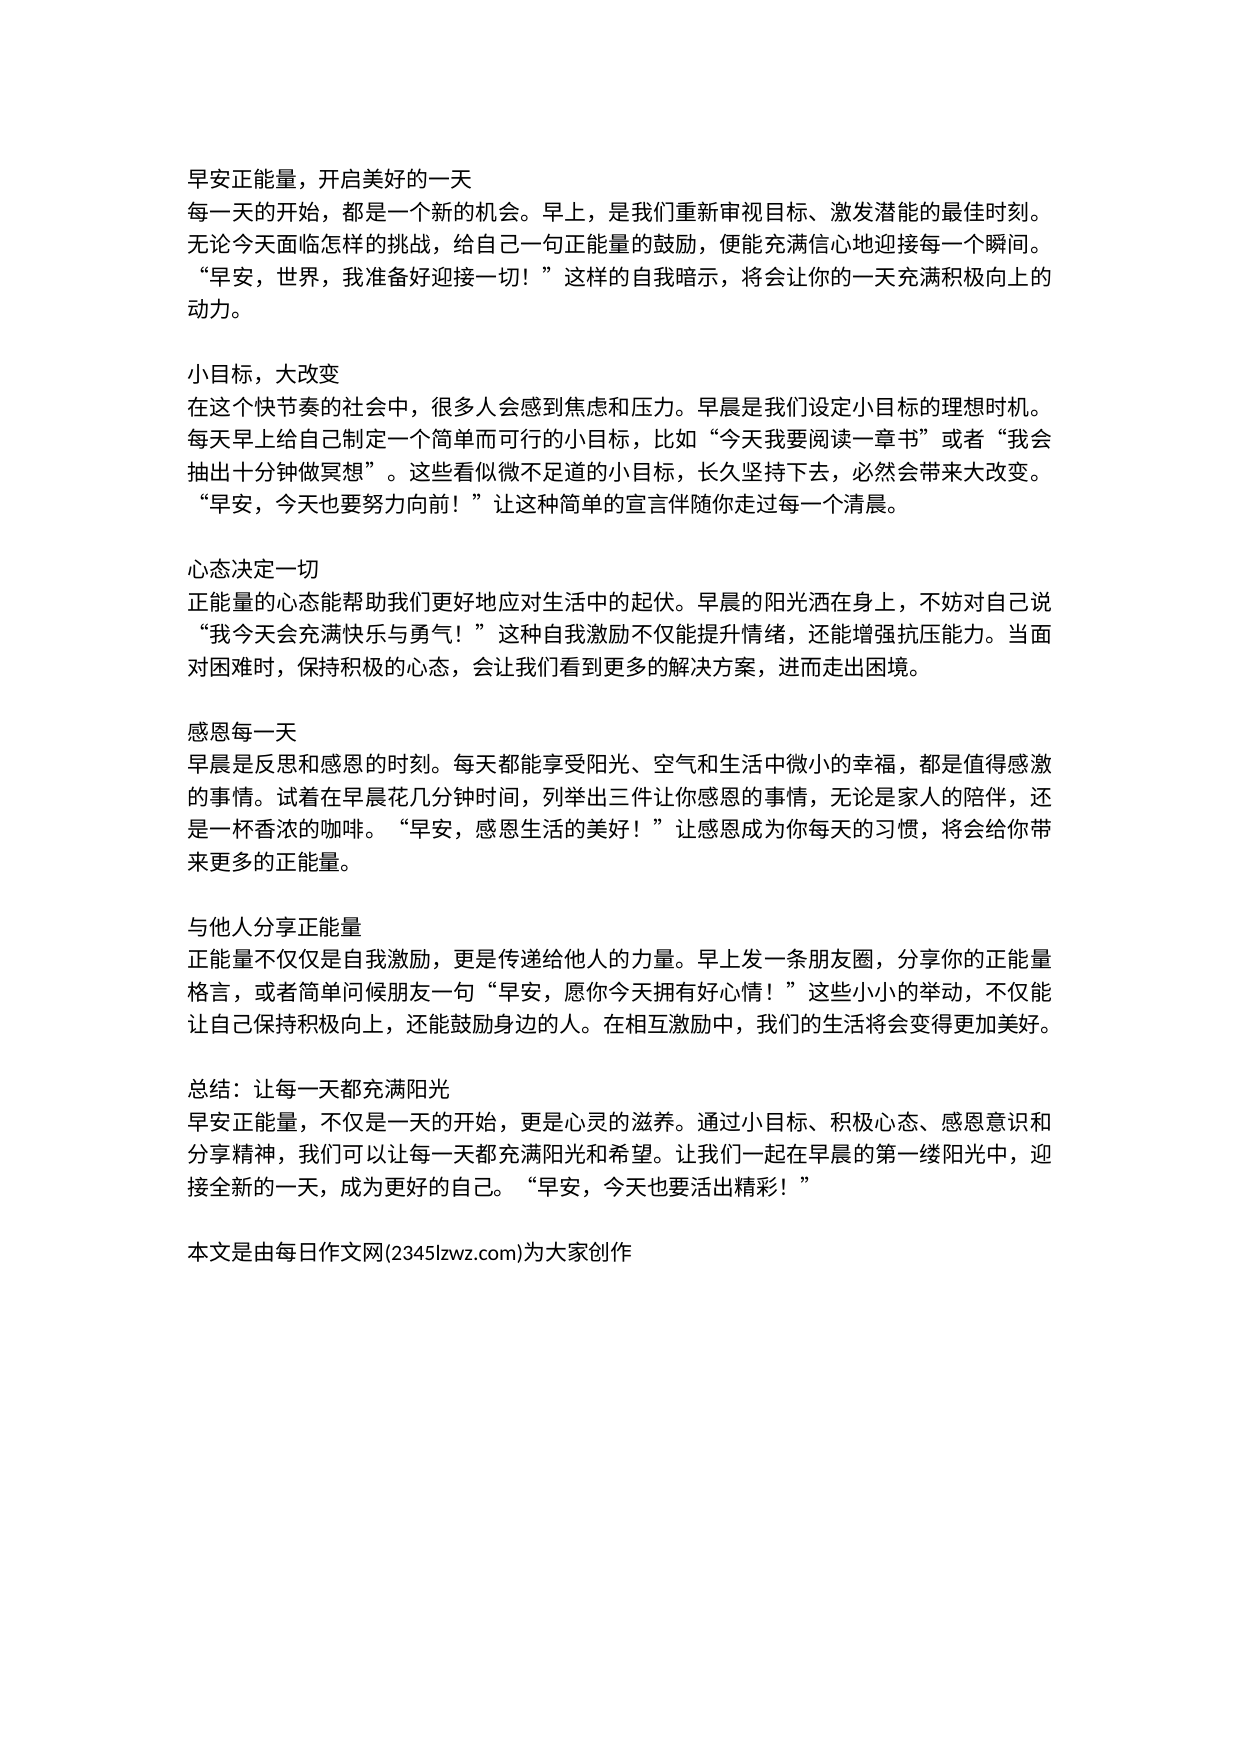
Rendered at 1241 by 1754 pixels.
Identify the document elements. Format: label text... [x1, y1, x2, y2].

text 感恩每一天 [187, 714, 1053, 747]
text 心态决定一切 [187, 552, 1053, 584]
text 总结：让每一天都充满阳光 [187, 1072, 1053, 1104]
text 早安正能量，不仅是一天的开始，更是心灵的滋养。通过小目标、积极心态、感恩意识和分享精神，我们可以让每一天都充满阳光和希望。让我们一起在早晨的第一缕阳光中，迎接全新的一天，成为更好的自己。“早安，今天也要活出精彩！” [187, 1104, 1053, 1202]
text 小目标，大改变 [187, 357, 1053, 389]
text 早安正能量，开启美好的一天 [187, 162, 1053, 194]
text 与他人分享正能量 [187, 909, 1053, 942]
text 在这个快节奏的社会中，很多人会感到焦虑和压力。早晨是我们设定小目标的理想时机。每天早上给自己制定一个简单而可行的小目标，比如“今天我要阅读一章书”或者“我会抽出十分钟做冥想”。这些看似微不足道的小目标，长久坚持下去，必然会带来大改变。“早安，今天也要努力向前！”让这种简单的宣言伴随你走过每一个清晨。 [187, 389, 1053, 519]
text 早晨是反思和感恩的时刻。每天都能享受阳光、空气和生活中微小的幸福，都是值得感激的事情。试着在早晨花几分钟时间，列举出三件让你感恩的事情，无论是家人的陪伴，还是一杯香浓的咖啡。“早安，感恩生活的美好！”让感恩成为你每天的习惯，将会给你带来更多的正能量。 [187, 747, 1053, 877]
text 正能量的心态能帮助我们更好地应对生活中的起伏。早晨的阳光洒在身上，不妨对自己说：“我今天会充满快乐与勇气！”这种自我激励不仅能提升情绪，还能增强抗压能力。当面对困难时，保持积极的心态，会让我们看到更多的解决方案，进而走出困境。 [187, 584, 1053, 682]
text 正能量不仅仅是自我激励，更是传递给他人的力量。早上发一条朋友圈，分享你的正能量格言，或者简单问候朋友一句“早安，愿你今天拥有好心情！”这些小小的举动，不仅能让自己保持积极向上，还能鼓励身边的人。在相互激励中，我们的生活将会变得更加美好。 [187, 942, 1053, 1039]
text 每一天的开始，都是一个新的机会。早上，是我们重新审视目标、激发潜能的最佳时刻。无论今天面临怎样的挑战，给自己一句正能量的鼓励，便能充满信心地迎接每一个瞬间。“早安，世界，我准备好迎接一切！”这样的自我暗示，将会让你的一天充满积极向上的动力。 [187, 194, 1053, 324]
text 本文是由每日作文网(2345lzwz.com)为大家创作 [187, 1234, 1053, 1267]
